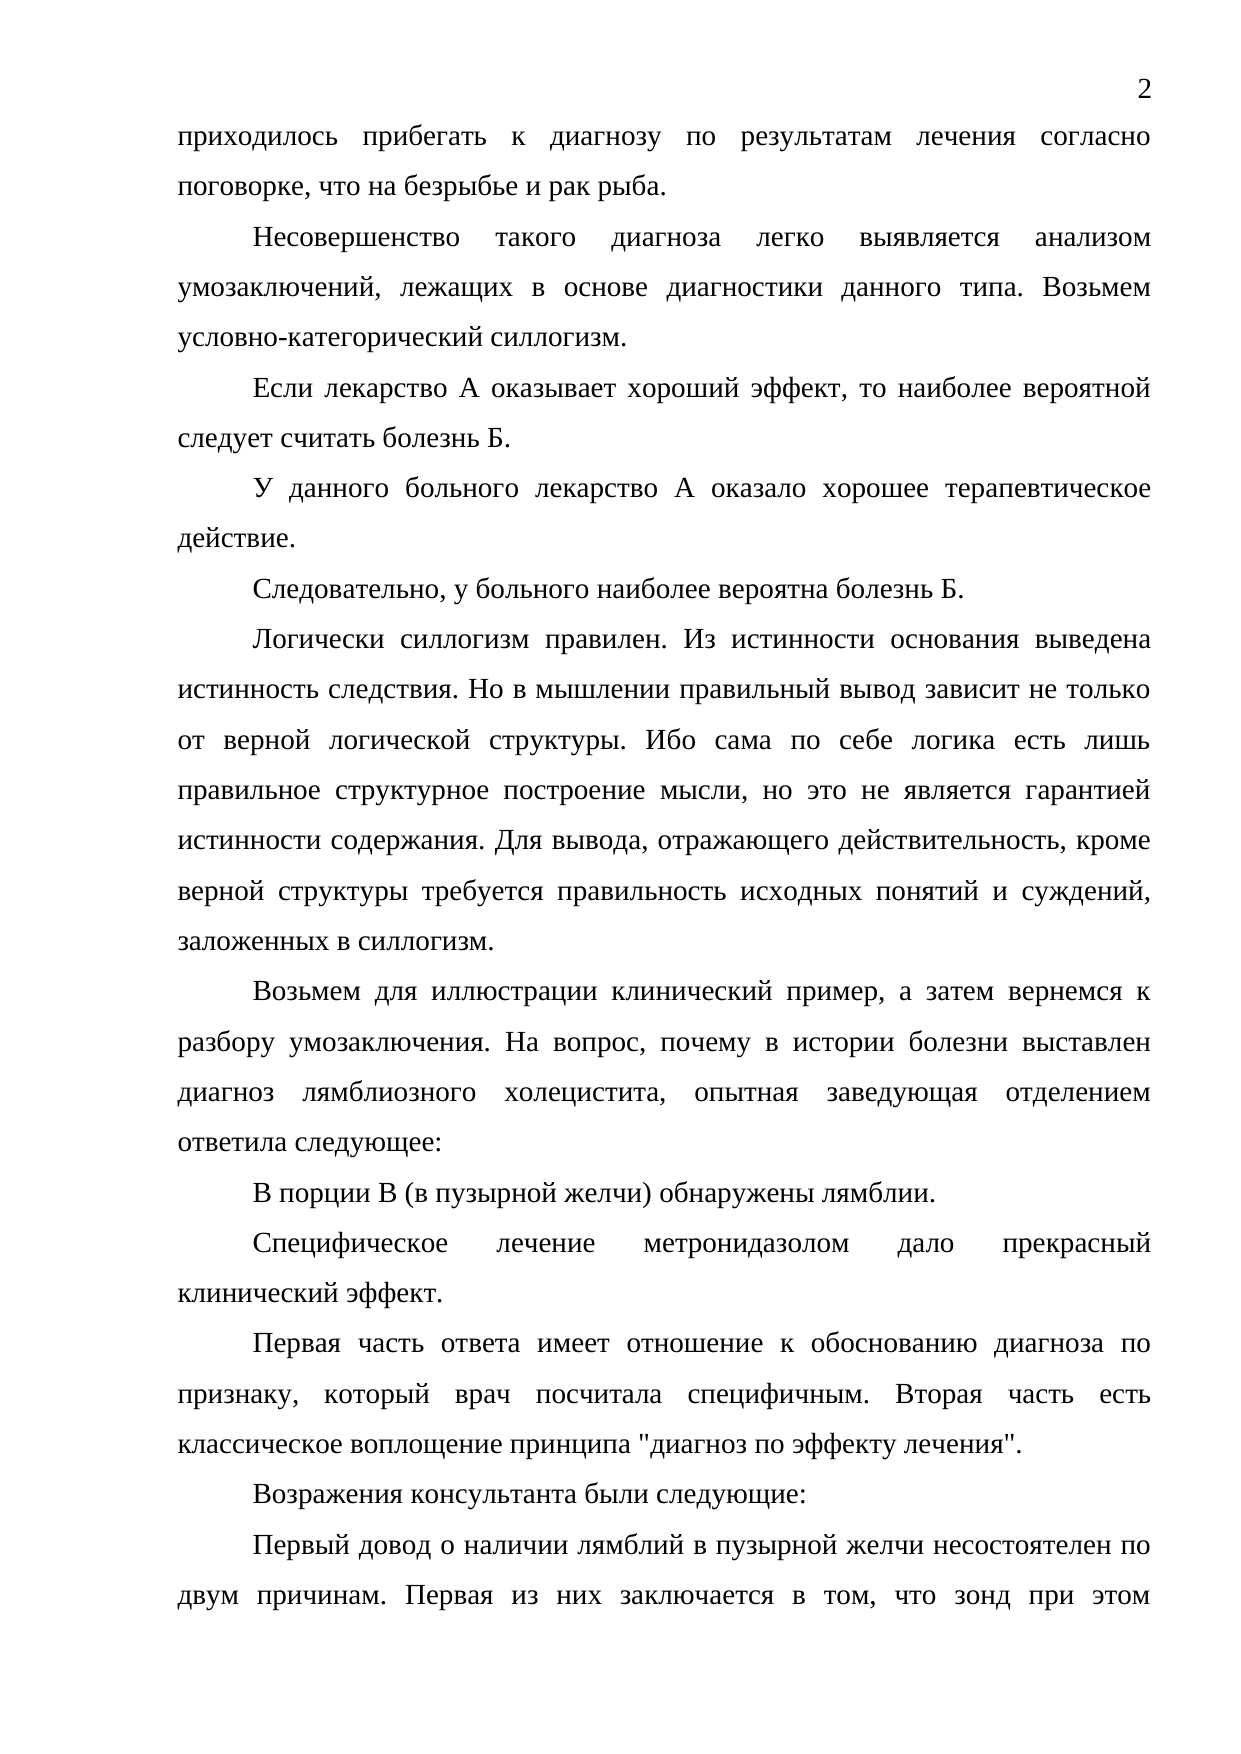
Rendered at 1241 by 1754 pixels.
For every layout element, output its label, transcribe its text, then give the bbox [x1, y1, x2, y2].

text Если лекарство А оказывает хороший эффект, то наиболее вероятной следует считать болезнь Б. [177, 370, 1152, 453]
text Следовательно, у больного наиболее вероятна болезнь Б. [177, 571, 1152, 604]
text Специфическое лечение метронидазолом дало прекрасный клинический эффект. [177, 1225, 1152, 1309]
text В порции В (в пузырной желчи) обнаружены лямблии. [177, 1175, 1152, 1208]
text Возьмем для иллюстрации клинический пример, а затем вернемся к разбору умозаключения. На вопрос, почему в истории болезни выставлен диагноз лямблиозного холецистита, опытная заведующая отделением ответила следующее: [177, 973, 1152, 1158]
text Логически силлогизм правилен. Из истинности основания выведена истинность следствия. Но в мышлении правильный вывод зависит не только от верной логической структуры. Ибо сама по себе логика есть лишь правильное структурное построение мысли, но это не является гарантией истинности содержания. Для вывода, отражающего действительность, кроме верной структуры требуется правильность исходных понятий и суждений, заложенных в силлогизм. [177, 621, 1152, 957]
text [177, 118, 1152, 202]
text Несовершенство такого диагноза легко выявляется анализом умозаключений, лежащих в основе диагностики данного типа. Возьмем условно-категорический силлогизм. [177, 219, 1152, 353]
text Возражения консультанта были следующие: [177, 1477, 1152, 1510]
text Первая часть ответа имеет отношение к обоснованию диагноза по признаку, который врач посчитала специфичным. Вторая часть есть классическое воплощение принципа "диагноз по эффекту лечения". [177, 1326, 1152, 1460]
text У данного больного лекарство А оказало хорошее терапевтическое действие. [177, 470, 1152, 554]
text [177, 1527, 1152, 1611]
